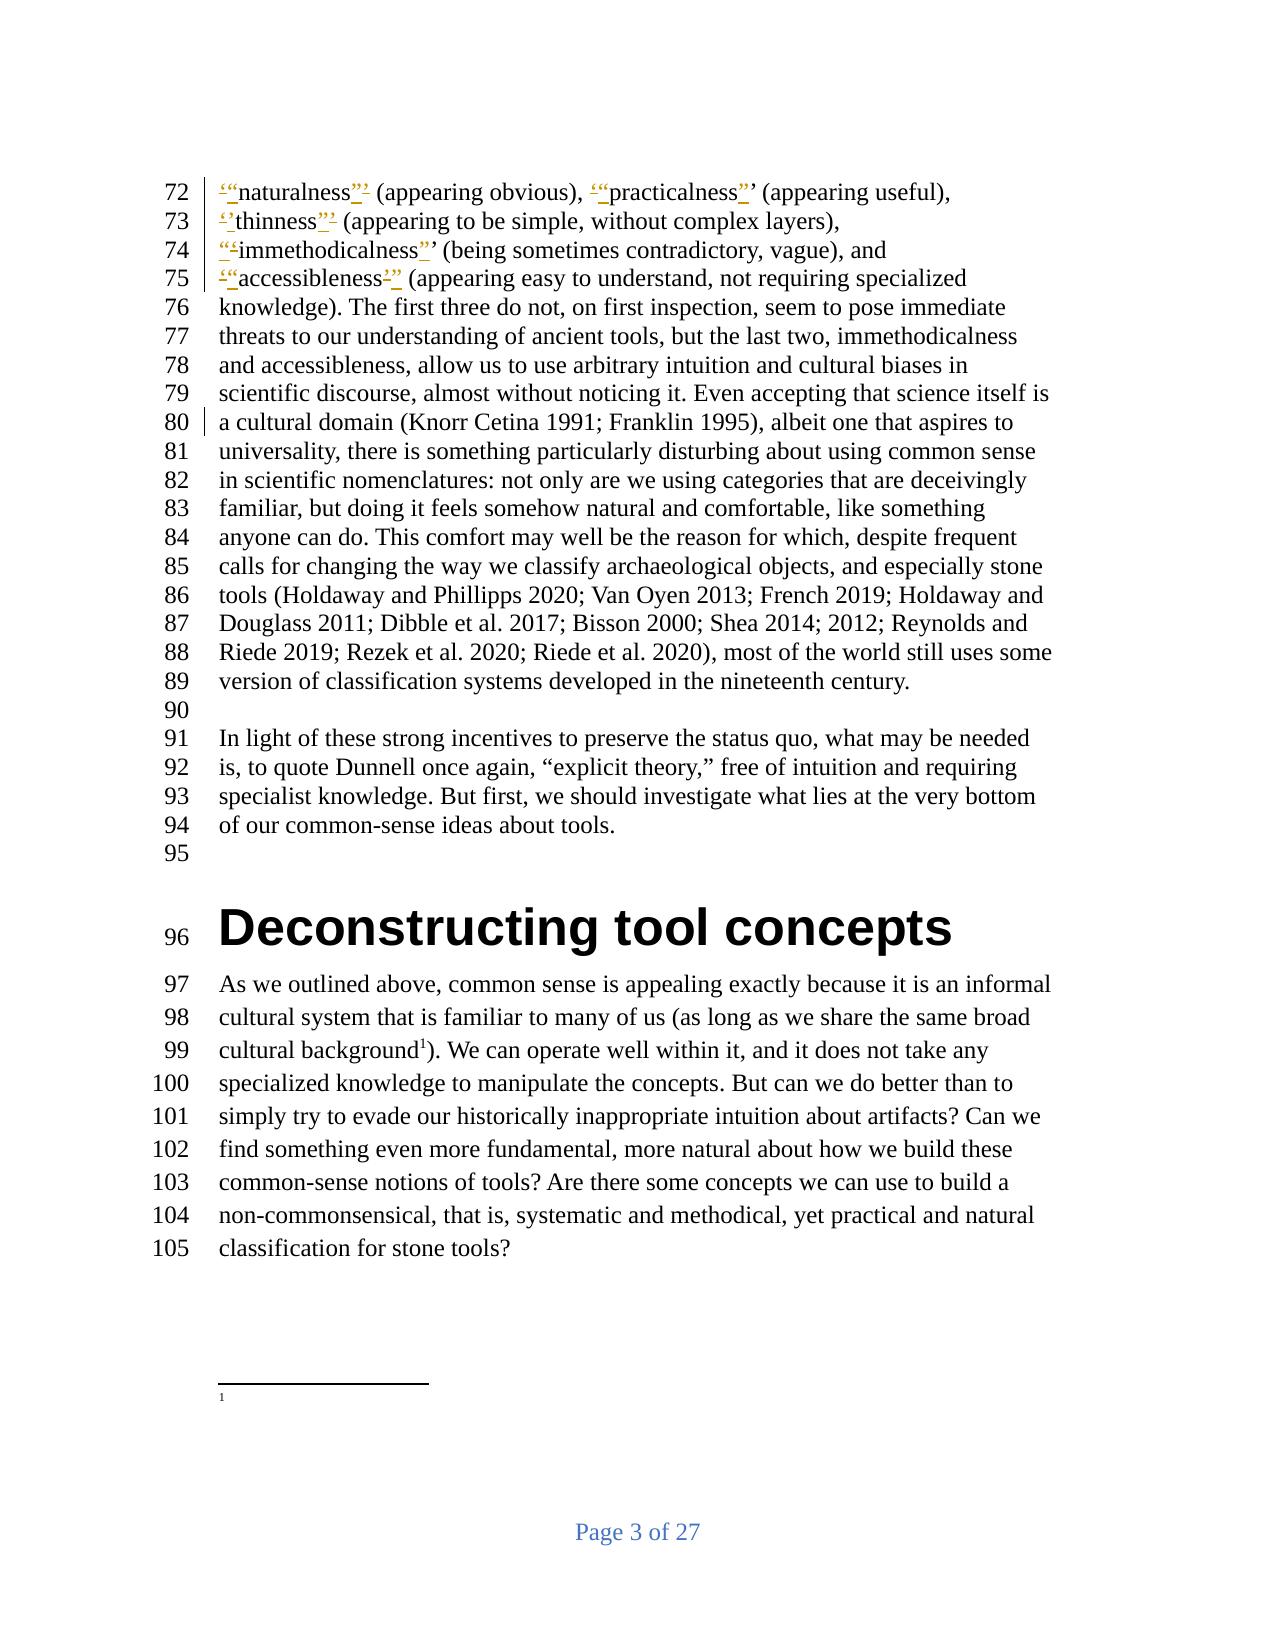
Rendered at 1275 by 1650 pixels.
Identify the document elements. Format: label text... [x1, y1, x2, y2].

subtitle Deconstructing tool concepts [218, 896, 1056, 956]
text As we outlined above, common sense is appealing exactly because it is an informal cultural system that is familiar to many of us (as long as we share the same broad cultural background). We can operate well within it, and it does not take any specialized knowledge to manipulate the concepts. But can we do better than to simply try to evade our historically inappropriate intuition about artifacts? Can we find something even more fundamental, more natural about how we build these common-sense notions of tools? Are there some concepts we can use to build a non-commonsensical, that is, systematic and methodical, yet practical and natural classification for stone tools? [218, 969, 1056, 1262]
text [218, 177, 1056, 695]
text In light of these strong incentives to preserve the status quo, what may be needed is, to quote Dunnell once again, “explicit theory,” free of intuition and requiring specialist knowledge. But first, we should investigate what lies at the very bottom of our common-sense ideas about tools. [218, 723, 1056, 838]
